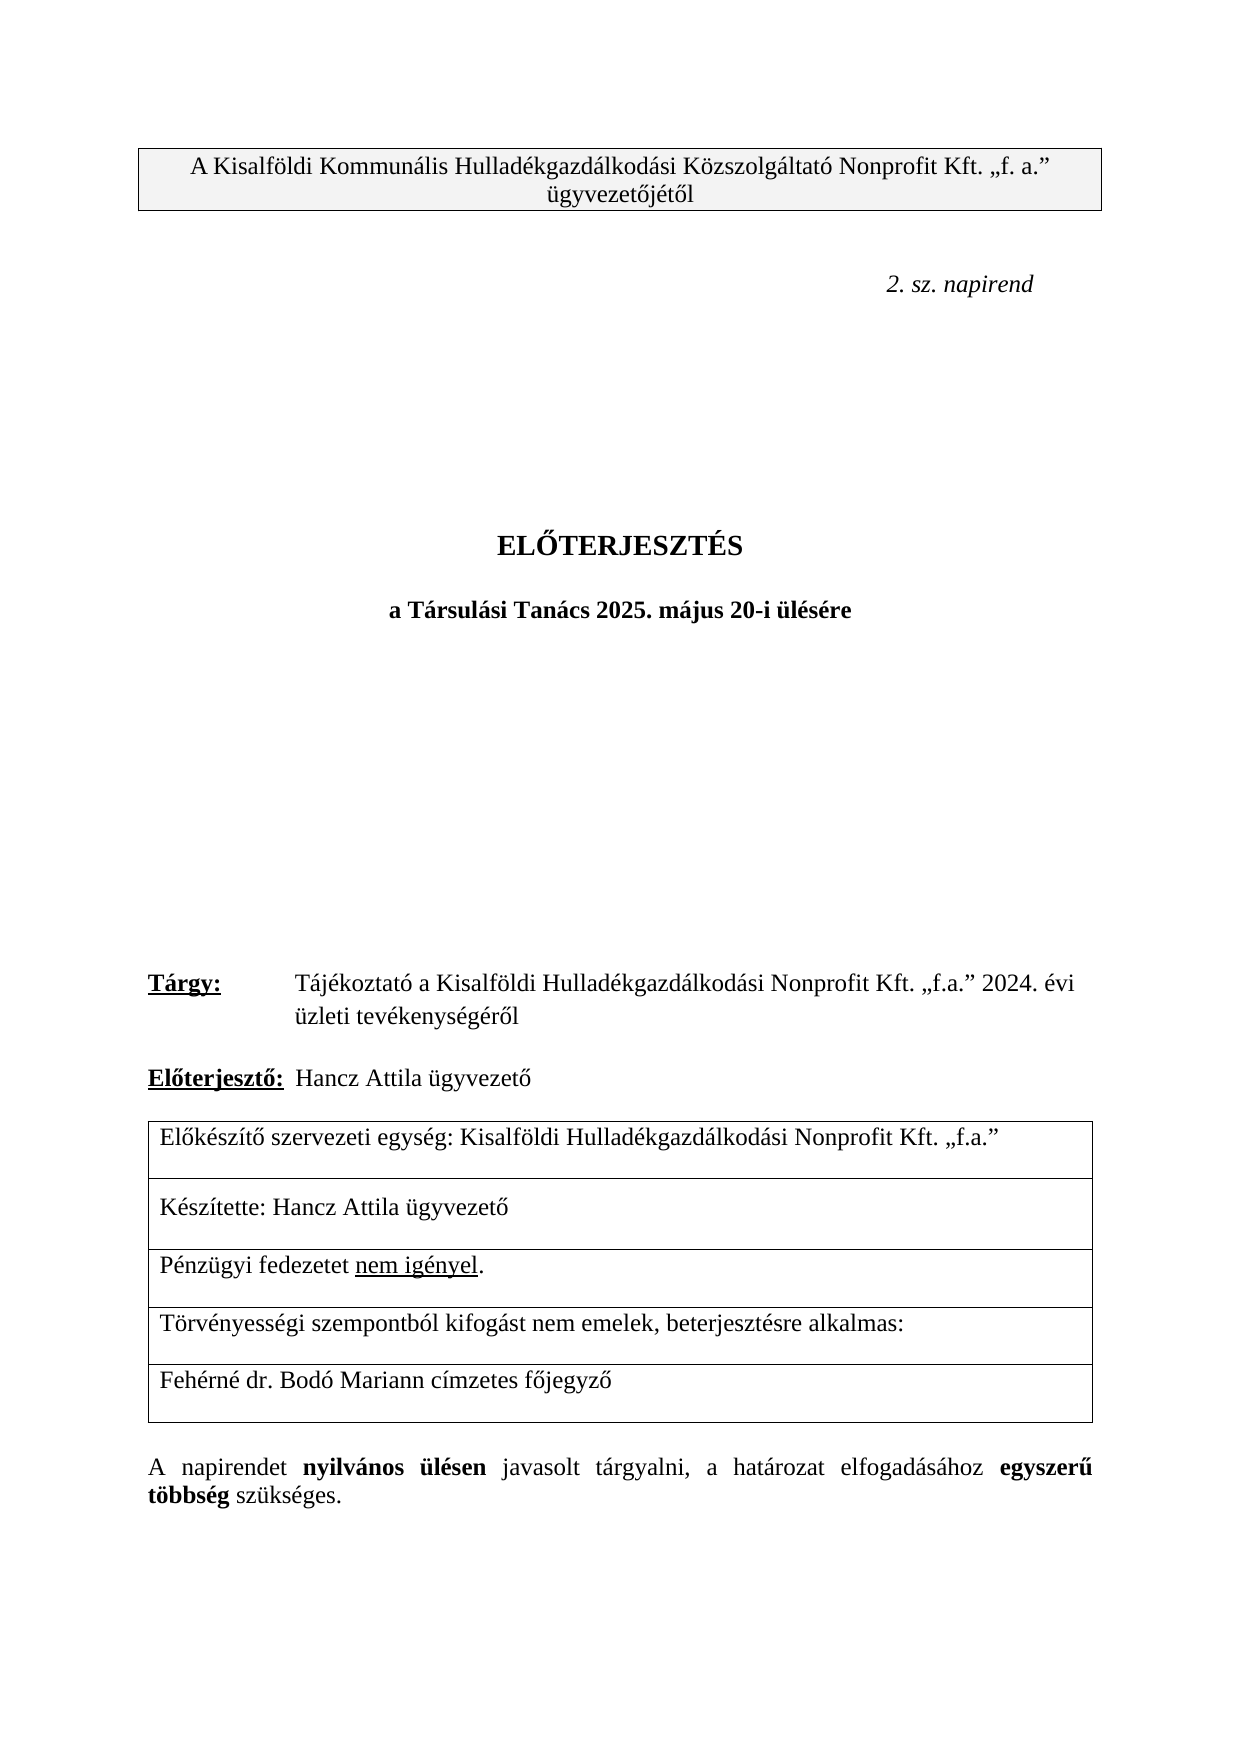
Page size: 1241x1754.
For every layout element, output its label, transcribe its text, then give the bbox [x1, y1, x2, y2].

text A Kisalföldi Kommunális Hulladékgazdálkodási Közszolgáltató Nonprofit Kft. „f. a.” ügyvezetőjétől [139, 149, 1101, 210]
text Előterjesztő: Hancz Attila ügyvezető [148, 1063, 1093, 1092]
table_cell Készítette: Hancz Attila ügyvezető [149, 1179, 1092, 1249]
text A napirendet nyilvános ülésen javasolt tárgyalni, a határozat elfogadásához egyszerű többség szükséges. [148, 1452, 1093, 1509]
table_cell Törvényességi szempontból kifogást nem emelek, beterjesztésre alkalmas: [149, 1308, 1092, 1364]
text Tárgy: Tájékoztató a Kisalföldi Hulladékgazdálkodási Nonprofit Kft. „f.a.” 2024. évi üzleti tevékenységéről [148, 968, 1093, 1030]
table_header Előkészítő szervezeti egység: Kisalföldi Hulladékgazdálkodási Nonprofit Kft. „f.a.” [149, 1122, 1092, 1178]
text a Társulási Tanács 2025. május 20-i ülésére [148, 595, 1093, 623]
text 2. sz. napirend [886, 269, 1093, 298]
text ELŐTERJESZTÉS [148, 528, 1093, 561]
table_cell Pénzügyi fedezetet nem igényel. [149, 1250, 1092, 1307]
table_cell Fehérné dr. Bodó Mariann címzetes főjegyző [149, 1365, 1092, 1422]
